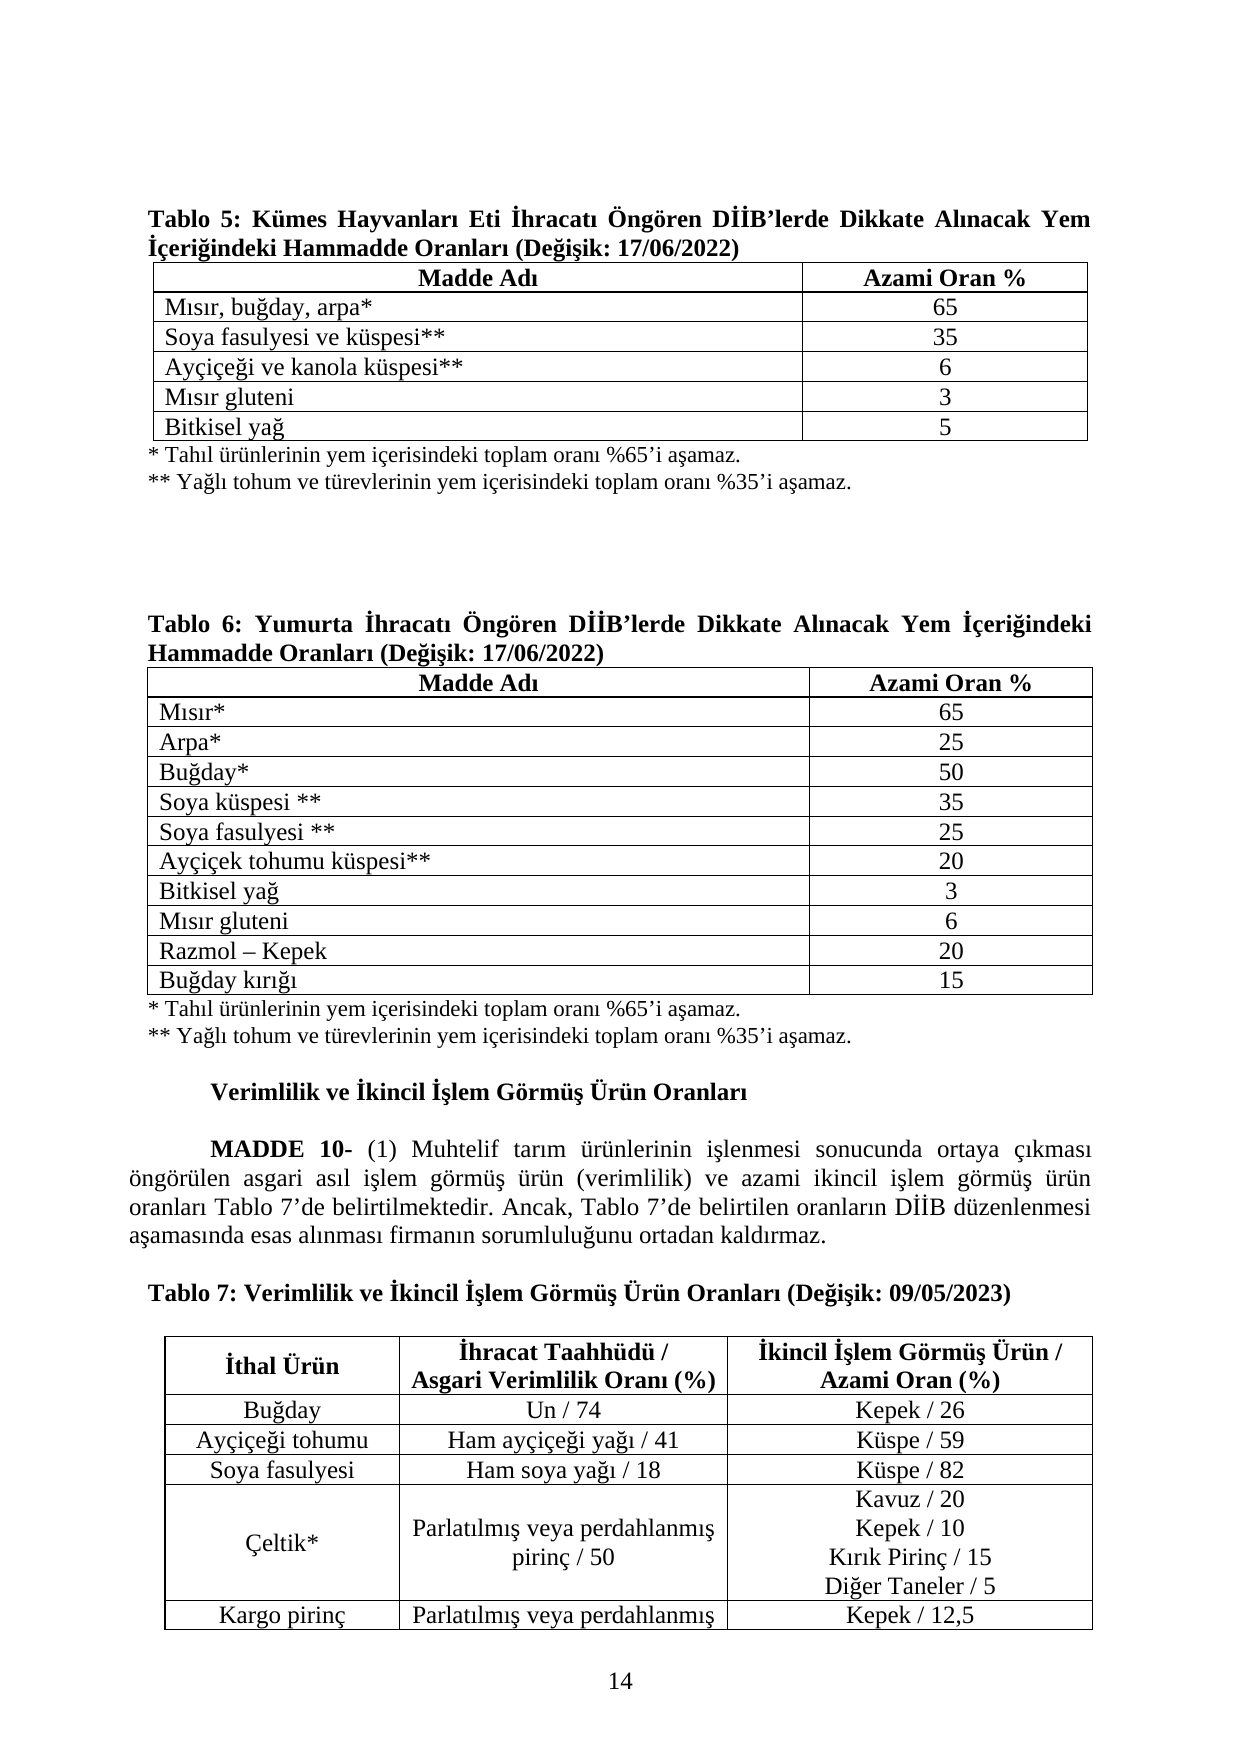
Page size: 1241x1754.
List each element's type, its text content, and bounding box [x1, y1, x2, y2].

table_cell 6 [810, 906, 1092, 935]
table_cell Un / 74 [400, 1395, 727, 1424]
table_cell 5 [803, 412, 1087, 440]
table_cell Buğday kırığı [148, 966, 809, 994]
table_header İthal Ürün [166, 1337, 399, 1394]
table_cell Mısır gluteni [148, 906, 809, 935]
table_cell Küspe / 82 [728, 1455, 1092, 1483]
table_cell Soya fasulyesi ve küspesi** [154, 322, 802, 351]
table_cell 6 [803, 352, 1087, 381]
table_cell Mısır* [148, 698, 809, 726]
table_cell Ayçiçek tohumu küspesi** [148, 846, 809, 875]
table_header Azami Oran % [810, 668, 1092, 696]
table_cell Bitkisel yağ [148, 876, 809, 905]
table_cell 35 [810, 787, 1092, 816]
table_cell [400, 1601, 727, 1629]
table_cell 35 [803, 322, 1087, 351]
table_cell Soya fasulyesi ** [148, 817, 809, 845]
table_cell 65 [810, 698, 1092, 726]
table_cell Kargo pirinç [166, 1601, 399, 1629]
table_cell 65 [803, 293, 1087, 321]
table_cell 15 [810, 966, 1092, 994]
subtitle Verimlilik ve İkincil İşlem Görmüş Ürün Oranları [148, 1077, 1092, 1106]
table_header Madde Adı [154, 263, 802, 291]
table_cell Razmol – Kepek [148, 936, 809, 964]
table_cell Ayçiçeği ve kanola küspesi** [154, 352, 802, 381]
text Tablo 6: Yumurta İhracatı Öngören DİİB’lerde Dikkate Alınacak Yem İçeriğindeki Hammadde Oranları (Değişik: 17/06/2022) [148, 609, 1092, 667]
text ** Yağlı tohum ve türevlerinin yem içerisindeki toplam oranı %35’i aşamaz. [148, 1022, 1092, 1048]
table_cell Ham ayçiçeği yağı / 41 [400, 1425, 727, 1454]
table_cell Mısır gluteni [154, 382, 802, 411]
text MADDE 10- (1) Muhtelif tarım ürünlerinin işlenmesi sonucunda ortaya çıkması öngörülen asgari asıl işlem görmüş ürün (verimlilik) ve azami ikincil işlem görmüş ürün oranları Tablo 7’de belirtilmektedir. Ancak, Tablo 7’de belirtilen oranların DİİB düzenlenmesi aşamasında esas alınması firmanın sorumluluğunu ortadan kaldırmaz. [129, 1134, 1092, 1249]
table_cell 25 [810, 727, 1092, 756]
table_cell Bitkisel yağ [154, 412, 802, 440]
table_cell 3 [810, 876, 1092, 905]
table_cell 20 [810, 846, 1092, 875]
table_cell Soya fasulyesi [166, 1455, 399, 1483]
table_cell Buğday* [148, 757, 809, 786]
table_cell Mısır, buğday, arpa* [154, 293, 802, 321]
table_cell Ayçiçeği tohumu [166, 1425, 399, 1454]
table_cell Ham soya yağı / 18 [400, 1455, 727, 1483]
table_cell Arpa* [148, 727, 809, 756]
text Tablo 5: Kümes Hayvanları Eti İhracatı Öngören DİİB’lerde Dikkate Alınacak Yem İçeriğindeki Hammadde Oranları (Değişik: 17/06/2022) [148, 204, 1092, 262]
table_cell Çeltik* [166, 1485, 399, 1599]
table_cell 25 [810, 817, 1092, 845]
text ** Yağlı tohum ve türevlerinin yem içerisindeki toplam oranı %35’i aşamaz. [148, 468, 1092, 494]
table_cell Buğday [166, 1395, 399, 1424]
table_header Madde Adı [148, 668, 809, 696]
table_cell 50 [810, 757, 1092, 786]
table_cell Kepek / 26 [728, 1395, 1092, 1424]
table_header Azami Oran % [803, 263, 1087, 291]
table_header İhracat Taahhüdü / Asgari Verimlilik Oranı (%) [400, 1337, 727, 1394]
table_cell Kavuz / 20 Kepek / 10 Kırık Pirinç / 15 Diğer Taneler / 5 [728, 1485, 1092, 1599]
text * Tahıl ürünlerinin yem içerisindeki toplam oranı %65’i aşamaz. [148, 995, 1092, 1022]
table_cell 3 [803, 382, 1087, 411]
table_header İkincil İşlem Görmüş Ürün / Azami Oran (%) [728, 1337, 1092, 1394]
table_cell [728, 1601, 1092, 1629]
table_cell Parlatılmış veya perdahlanmış pirinç / 50 [400, 1485, 727, 1599]
text * Tahıl ürünlerinin yem içerisindeki toplam oranı %65’i aşamaz. [148, 441, 1092, 468]
table_cell Küspe / 59 [728, 1425, 1092, 1454]
text Tablo 7: Verimlilik ve İkincil İşlem Görmüş Ürün Oranları (Değişik: 09/05/2023) [148, 1278, 1092, 1307]
table_cell Soya küspesi ** [148, 787, 809, 816]
table_cell 20 [810, 936, 1092, 964]
